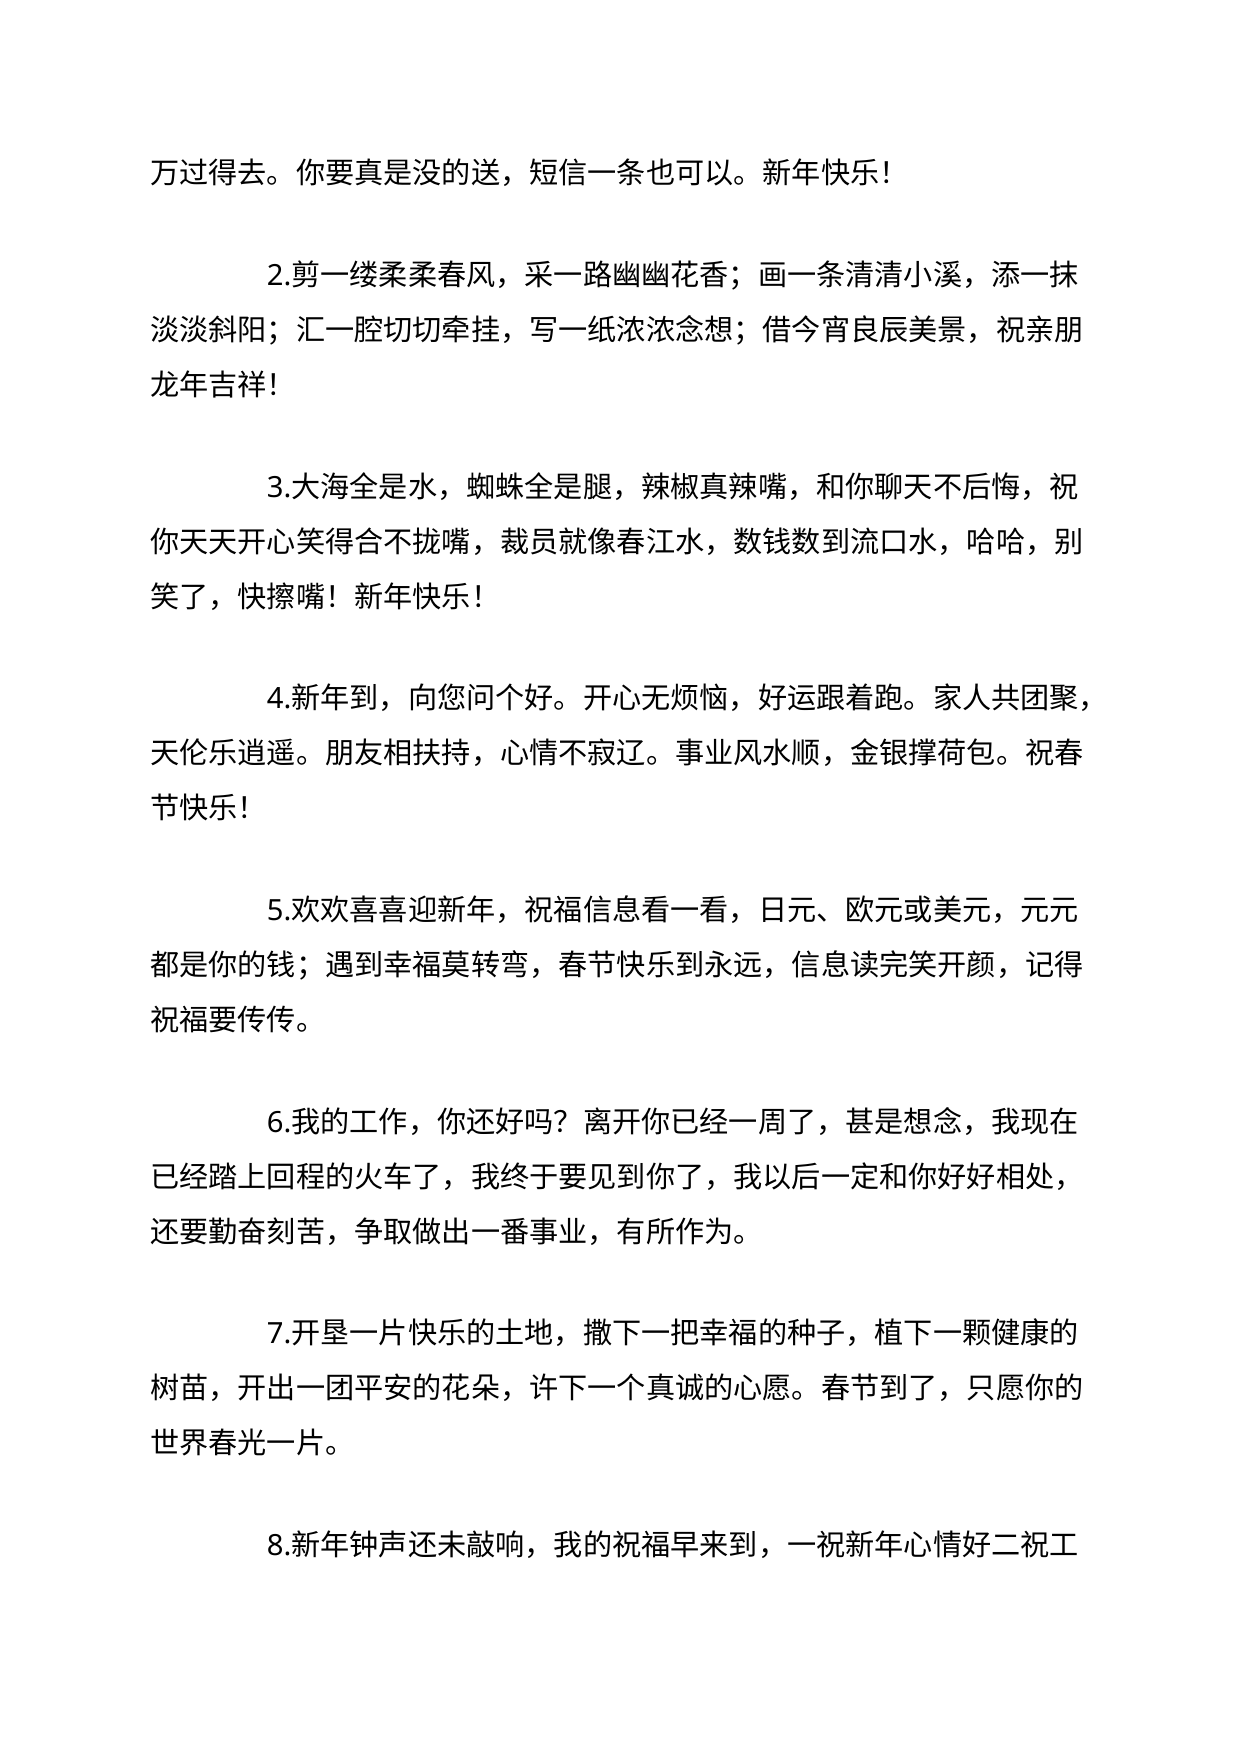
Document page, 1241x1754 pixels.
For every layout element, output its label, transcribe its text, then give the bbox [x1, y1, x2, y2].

text 3.大海全是水，蜘蛛全是腿，辣椒真辣嘴，和你聊天不后悔，祝你天天开心笑得合不拢嘴，裁员就像春江水，数钱数到流口水，哈哈，别笑了，快擦嘴！新年快乐！ [150, 463, 1090, 616]
text 7.开垦一片快乐的土地，撒下一把幸福的种子，植下一颗健康的树苗，开出一团平安的花朵，许下一个真诚的心愿。春节到了，只愿你的世界春光一片。 [150, 1310, 1090, 1462]
text 5.欢欢喜喜迎新年，祝福信息看一看，日元、欧元或美元，元元都是你的钱；遇到幸福莫转弯，春节快乐到永远，信息读完笑开颜，记得祝福要传传。 [150, 887, 1090, 1039]
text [150, 1522, 1090, 1564]
text 6.我的工作，你还好吗？离开你已经一周了，甚是想念，我现在已经踏上回程的火车了，我终于要见到你了，我以后一定和你好好相处，还要勤奋刻苦，争取做出一番事业，有所作为。 [150, 1098, 1090, 1251]
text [150, 150, 1090, 192]
text 4.新年到，向您问个好。开心无烦恼，好运跟着跑。家人共团聚，天伦乐逍遥。朋友相扶持，心情不寂辽。事业风水顺，金银撑荷包。祝春节快乐！ [150, 675, 1090, 827]
text 2.剪一缕柔柔春风，采一路幽幽花香；画一条清清小溪，添一抹淡淡斜阳；汇一腔切切牵挂，写一纸浓浓念想；借今宵良辰美景，祝亲朋龙年吉祥！ [150, 252, 1090, 404]
